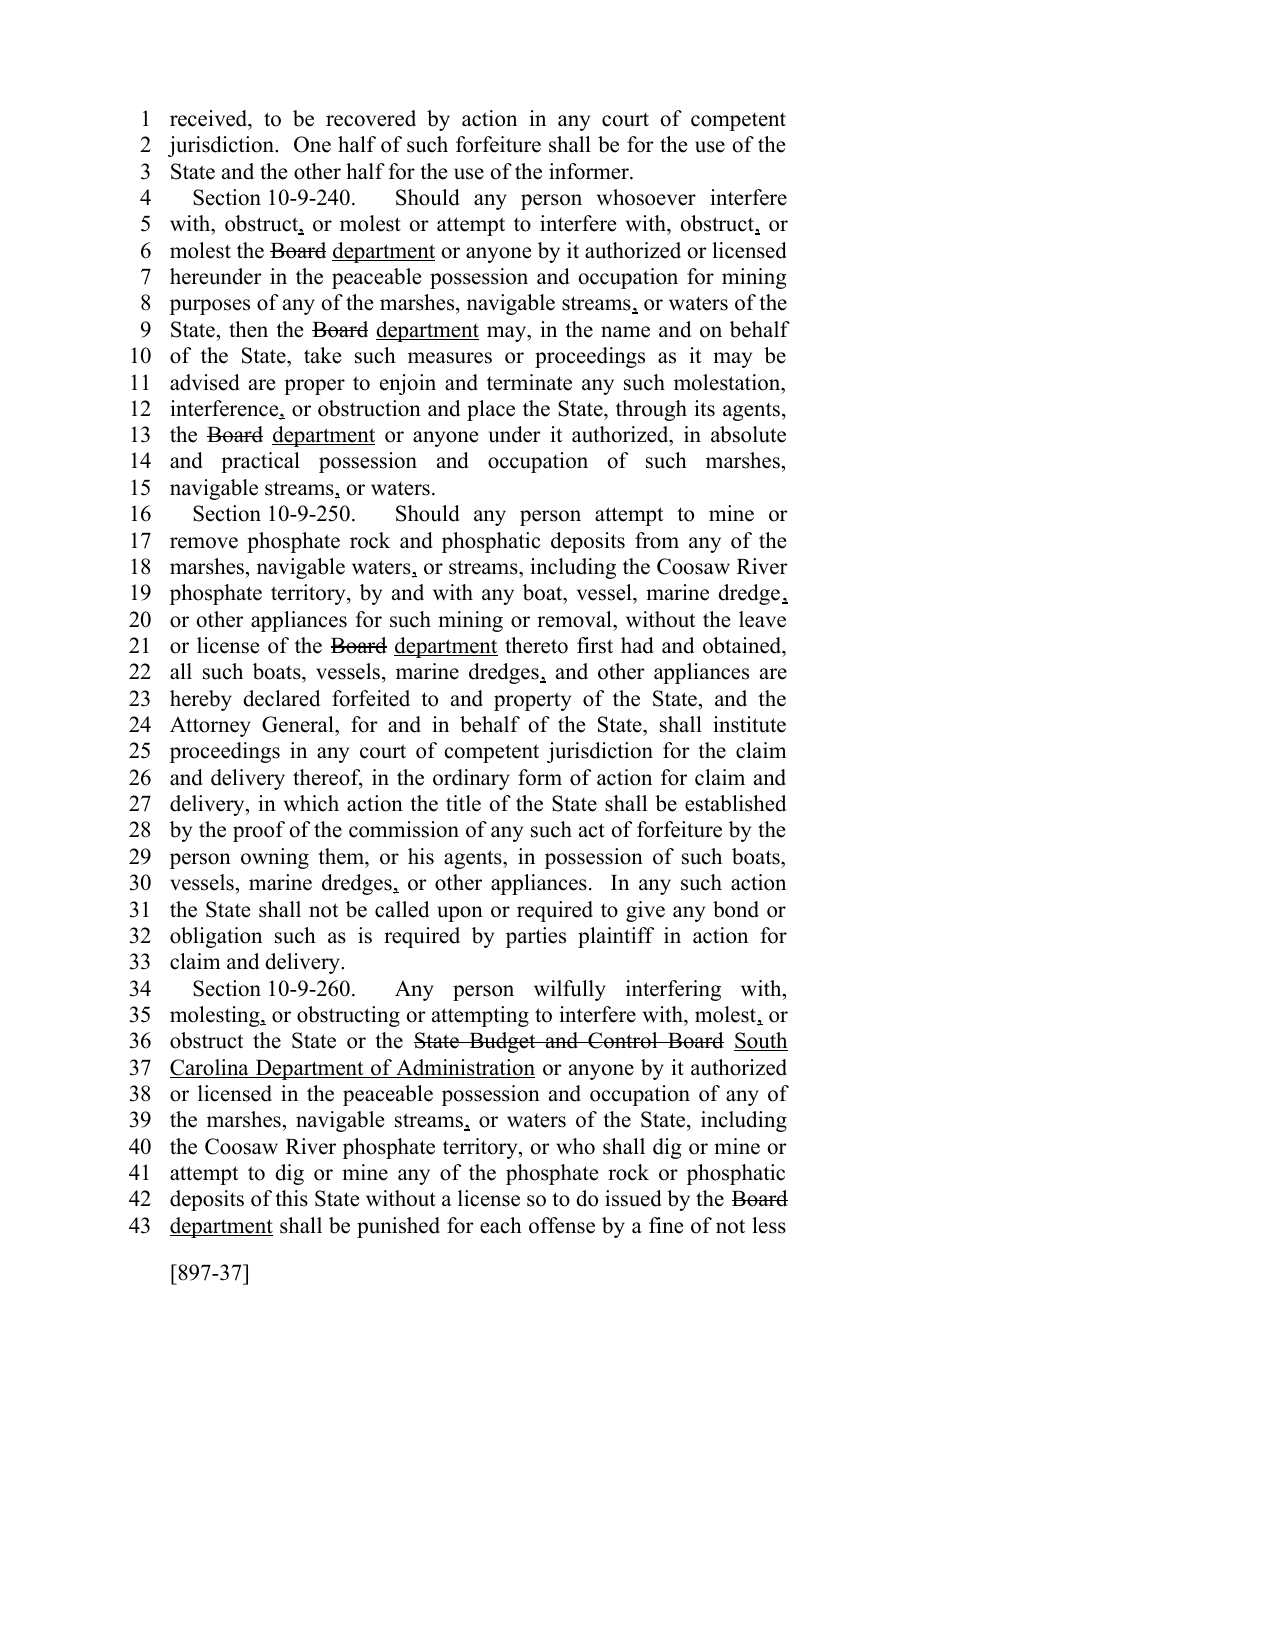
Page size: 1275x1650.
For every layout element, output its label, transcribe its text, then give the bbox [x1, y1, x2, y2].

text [169, 975, 787, 1238]
text Section 10-9-240. Should any person whosoever interfere with, obstruct, or molest or attempt to interfere with, obstruct, or molest the Board department or anyone by it authorized or licensed hereunder in the peaceable possession and occupation for mining purposes of any of the marshes, navigable streams, or waters of the State, then the Board department may, in the name and on behalf of the State, take such measures or proceedings as it may be advised are proper to enjoin and terminate any such molestation, interference, or obstruction and place the State, through its agents, the Board department or anyone under it authorized, in absolute and practical possession and occupation of such marshes, navigable streams, or waters. [169, 184, 787, 500]
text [169, 105, 787, 184]
text Section 10-9-250. Should any person attempt to mine or remove phosphate rock and phosphatic deposits from any of the marshes, navigable waters, or streams, including the Coosaw River phosphate territory, by and with any boat, vessel, marine dredge, or other appliances for such mining or removal, without the leave or license of the Board department thereto first had and obtained, all such boats, vessels, marine dredges, and other appliances are hereby declared forfeited to and property of the State, and the Attorney General, for and in behalf of the State, shall institute proceedings in any court of competent jurisdiction for the claim and delivery thereof, in the ordinary form of action for claim and delivery, in which action the title of the State shall be established by the proof of the commission of any such act of forfeiture by the person owning them, or his agents, in possession of such boats, vessels, marine dredges, or other appliances. In any such action the State shall not be called upon or required to give any bond or obligation such as is required by parties plaintiff in action for claim and delivery. [169, 500, 787, 975]
